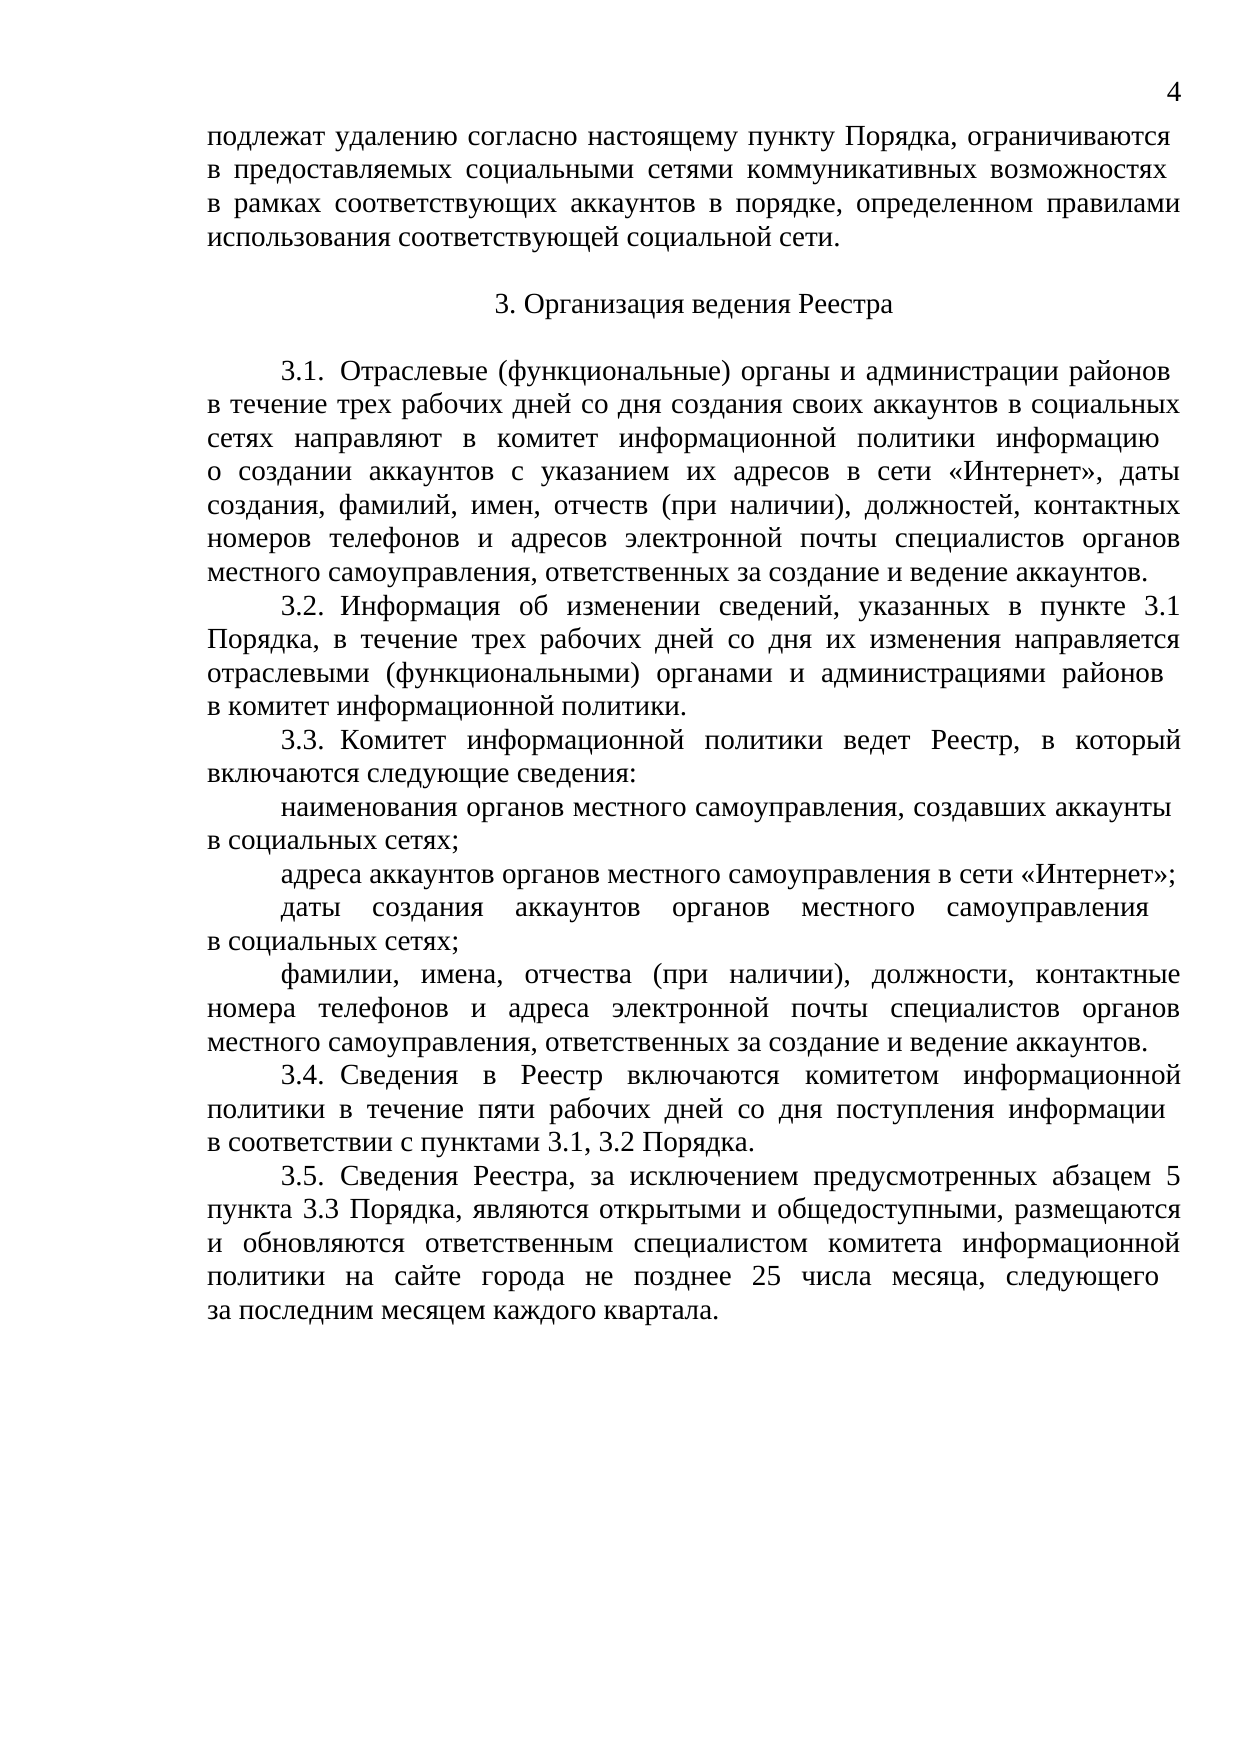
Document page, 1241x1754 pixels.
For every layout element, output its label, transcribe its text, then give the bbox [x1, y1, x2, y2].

text 3. Организация ведения Реестра [207, 286, 1181, 319]
list 3.4. Сведения в Реестр включаются комитетом информационной политики в течение пяти рабочих дней со дня поступления информации в соответствии с пунктами 3.1, 3.2 Порядка. [207, 1057, 1181, 1158]
text 3.1. Отраслевые (функциональные) органы и администрации районов в течение трех рабочих дней со дня создания своих аккаунтов в социальных сетях направляют в комитет информационной политики информацию о создании аккаунтов с указанием их адресов в сети «Интернет», даты создания, фамилий, имен, отчеств (при наличии), должностей, контактных номеров телефонов и адресов электронной почты специалистов органов местного самоуправления, ответственных за создание и ведение аккаунтов. [207, 353, 1181, 588]
text 3.2. Информация об изменении сведений, указанных в пункте 3.1 Порядка, в течение трех рабочих дней со дня их изменения направляется отраслевыми (функциональными) органами и администрациями районов в комитет информационной политики. [207, 588, 1181, 722]
text фамилии, имена, отчества (при наличии), должности, контактные номера телефонов и адреса электронной почты специалистов органов местного самоуправления, ответственных за создание и ведение аккаунтов. [207, 957, 1181, 1057]
text адреса аккаунтов органов местного самоуправления в сети «Интернет»; [207, 856, 1181, 889]
list 3.5. Сведения Реестра, за исключением предусмотренных абзацем 5 пункта 3.3 Порядка, являются открытыми и общедоступными, размещаются и обновляются ответственным специалистом комитета информационной политики на сайте города не позднее 25 числа месяца, следующего за последним месяцем каждого квартала. [207, 1158, 1181, 1326]
text даты создания аккаунтов органов местного самоуправления в социальных сетях; [207, 889, 1181, 957]
text 3.3. Комитет информационной политики ведет Реестр, в который включаются следующие сведения: [207, 722, 1181, 789]
list наименования органов местного самоуправления, создавших аккаунты в социальных сетях; [207, 789, 1181, 856]
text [207, 118, 1181, 252]
